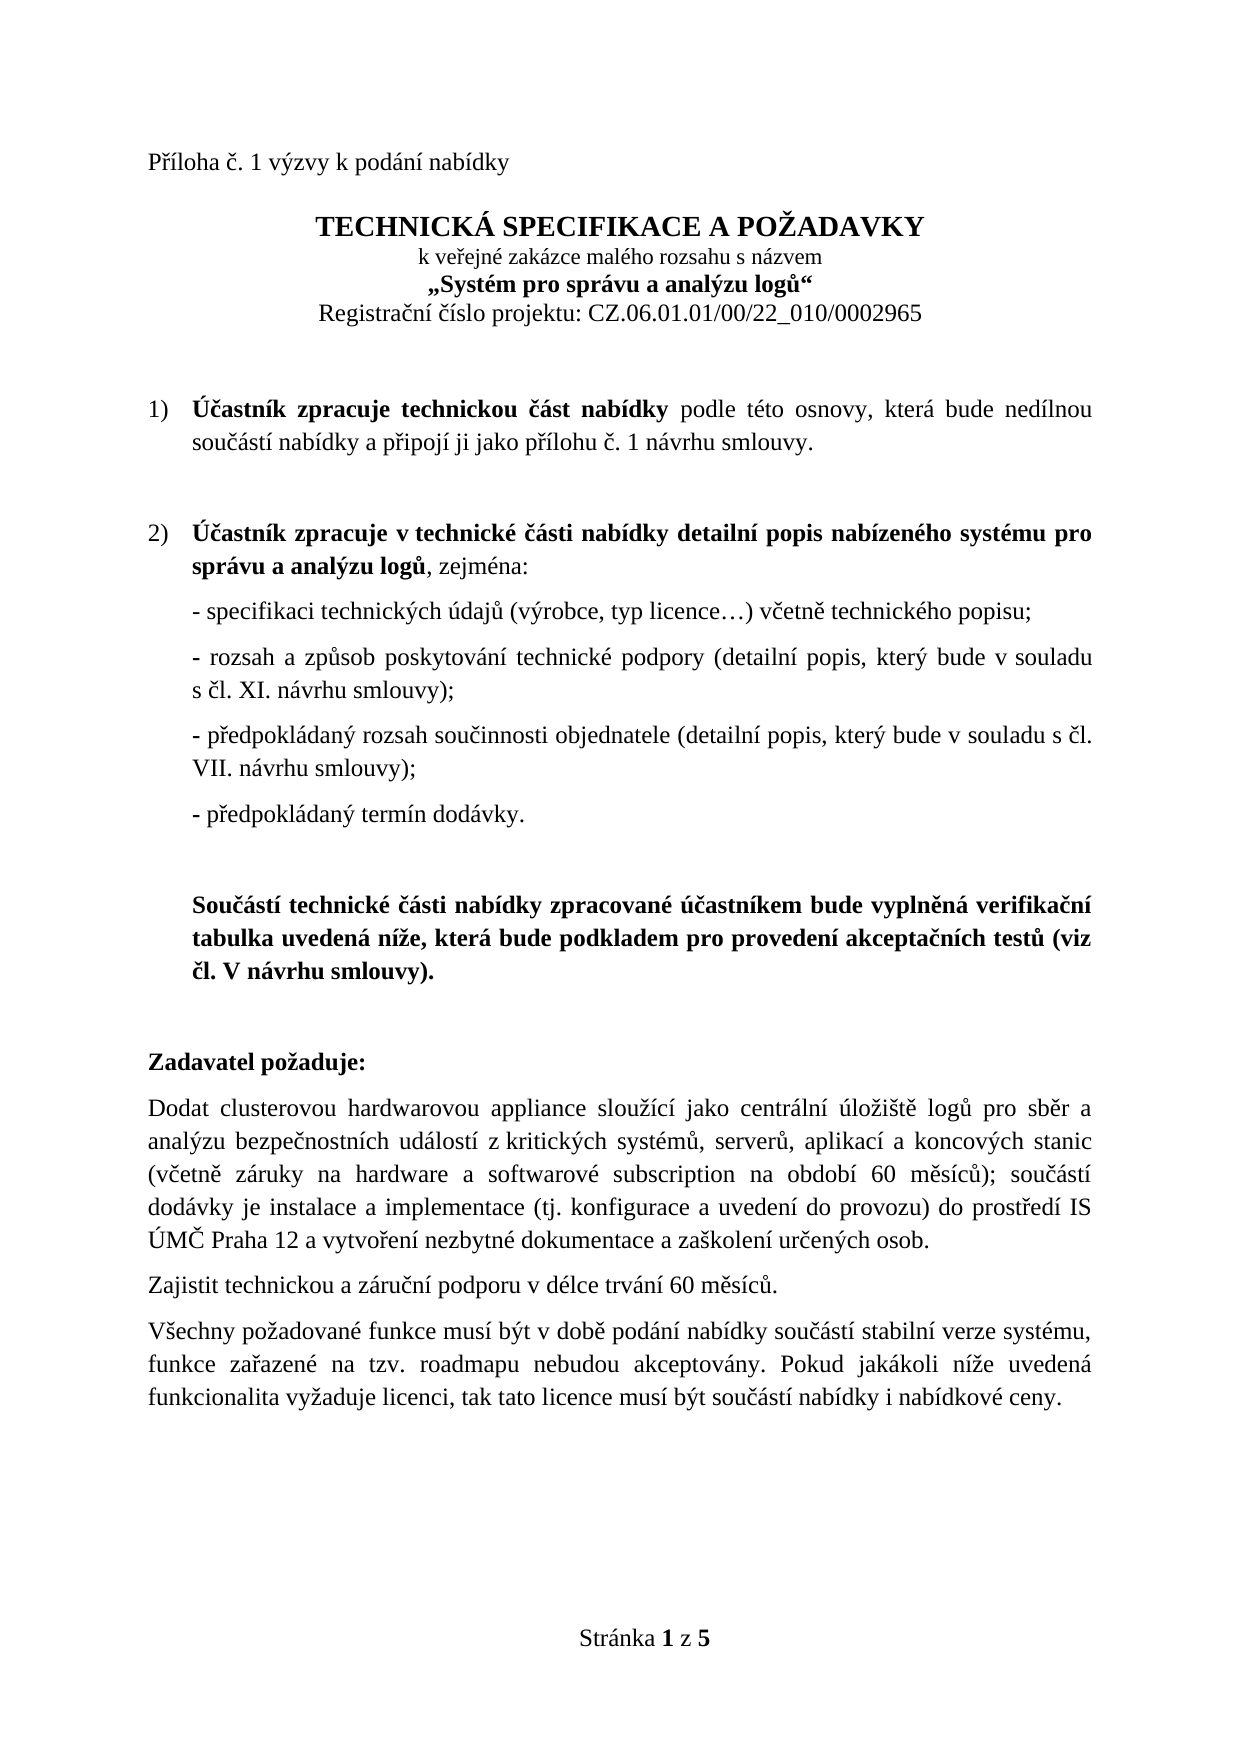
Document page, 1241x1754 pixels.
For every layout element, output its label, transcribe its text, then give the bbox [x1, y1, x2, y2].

text Zajistit technickou a záruční podporu v délce trvání 60 měsíců. [148, 1270, 1093, 1299]
text Součástí technické části nabídky zpracované účastníkem bude vyplněná verifikační tabulka uvedená níže, která bude podkladem pro provedení akceptačních testů (viz čl. V návrhu smlouvy). [192, 890, 1093, 985]
text - předpokládaný rozsah součinnosti objednatele (detailní popis, který bude v souladu s čl. VII. návrhu smlouvy); [192, 720, 1093, 782]
text k veřejné zakázce malého rozsahu s názvem „Systém pro správu a analýzu logů“ Registrační číslo projektu: CZ.06.01.01/00/22_010/0002965 [148, 243, 1093, 327]
text - specifikaci technických údajů (výrobce, typ licence…) včetně technického popisu; [192, 596, 1093, 625]
text - rozsah a způsob poskytování technické podpory (detailní popis, který bude v souladu s čl. XI. návrhu smlouvy); [192, 642, 1093, 703]
text Dodat clusterovou hardwarovou appliance sloužící jako centrální úložiště logů pro sběr a analýzu bezpečnostních událostí z kritických systémů, serverů, aplikací a koncových stanic (včetně záruky na hardware a softwarové subscription na období 60 měsíců); součástí dodávky je instalace a implementace (tj. konfigurace a uvedení do provozu) do prostředí IS ÚMČ Praha 12 a vytvoření nezbytné dokumentace a zaškolení určených osob. [148, 1093, 1093, 1253]
text Zadavatel požaduje: [148, 1047, 1093, 1076]
text TECHNICKÁ SPECIFIKACE A POŽADAVKY [148, 209, 1093, 243]
text Všechny požadované funkce musí být v době podání nabídky součástí stabilní verze systému, funkce zařazené na tzv. roadmapu nebudou akceptovány. Pokud jakákoli níže uvedená funkcionalita vyžaduje licenci, tak tato licence musí být součástí nabídky i nabídkové ceny. [148, 1316, 1093, 1411]
list Účastník zpracuje v technické části nabídky detailní popis nabízeného systému pro správu a analýzu logů, zejména: [148, 518, 1093, 579]
list Účastník zpracuje technickou část nabídky podle této osnovy, která bude nedílnou součástí nabídky a připojí ji jako přílohu č. 1 návrhu smlouvy. [148, 394, 1093, 455]
text Příloha č. 1 výzvy k podání nabídky [148, 148, 1093, 176]
text - předpokládaný termín dodávky. [192, 799, 1093, 828]
